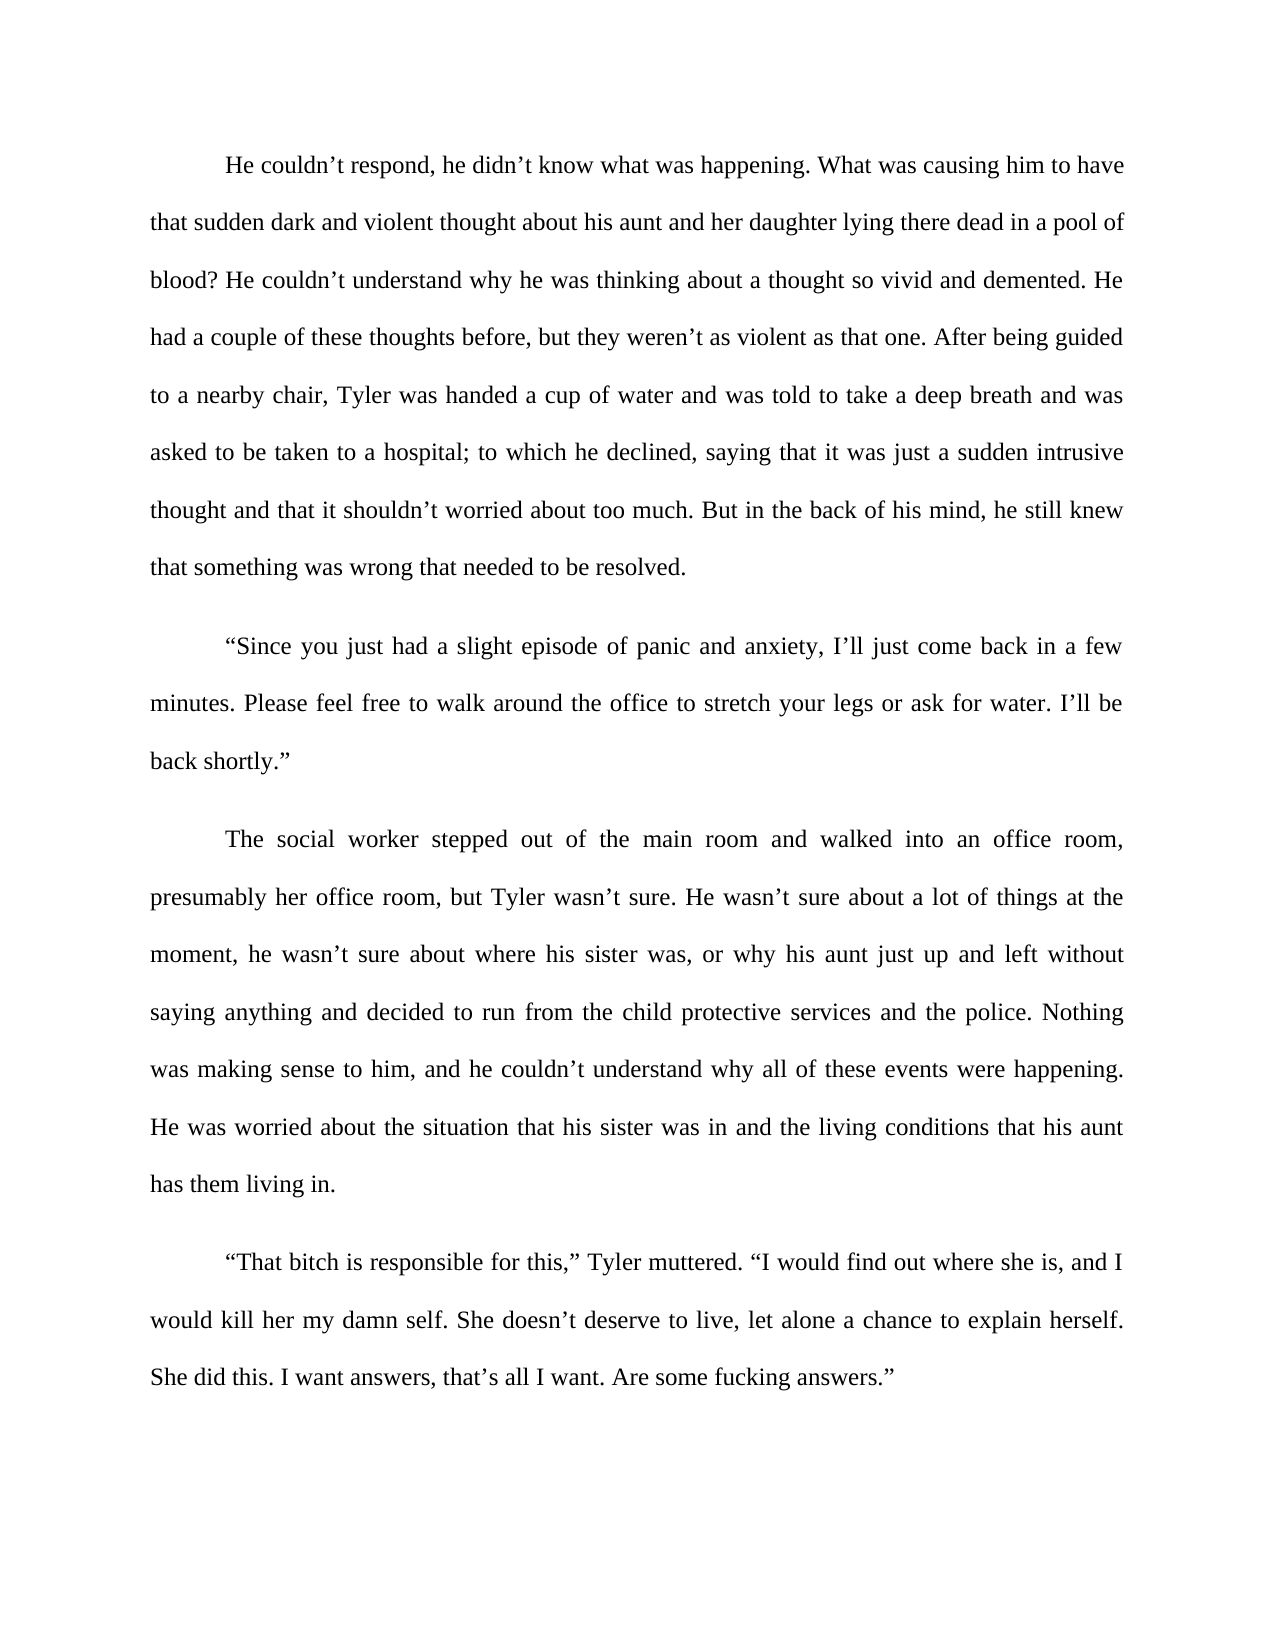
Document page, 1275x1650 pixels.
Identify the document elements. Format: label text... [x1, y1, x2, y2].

text “Since you just had a slight episode of panic and anxiety, I’ll just come back in a few minutes. Please feel free to walk around the office to stretch your legs or ask for water. I’ll be back shortly.” [150, 631, 1125, 774]
text The social worker stepped out of the main room and walked into an office room, presumably her office room, but Tyler wasn’t sure. He wasn’t sure about a lot of things at the moment, he wasn’t sure about where his sister was, or why his aunt just up and left without saying anything and decided to run from the child protective services and the police. Nothing was making sense to him, and he couldn’t understand why all of these events were happening. He was worried about the situation that his sister was in and the living conditions that his aunt has them living in. [150, 824, 1125, 1198]
text He couldn’t respond, he didn’t know what was happening. What was causing him to have that sudden dark and violent thought about his aunt and her daughter lying there dead in a pool of blood? He couldn’t understand why he was thinking about a thought so vivid and demented. He had a couple of these thoughts before, but they weren’t as violent as that one. After being guided to a nearby chair, Tyler was handed a cup of water and was told to take a deep breath and was asked to be taken to a hospital; to which he declined, saying that it was just a sudden intrusive thought and that it shouldn’t worried about too much. But in the back of his mind, he still knew that something was wrong that needed to be resolved. [150, 150, 1125, 581]
text “That bitch is responsible for this,” Tyler muttered. “I would find out where she is, and I would kill her my damn self. She doesn’t deserve to live, let alone a chance to explain herself. She did this. I want answers, that’s all I want. Are some fucking answers.” [150, 1247, 1125, 1391]
